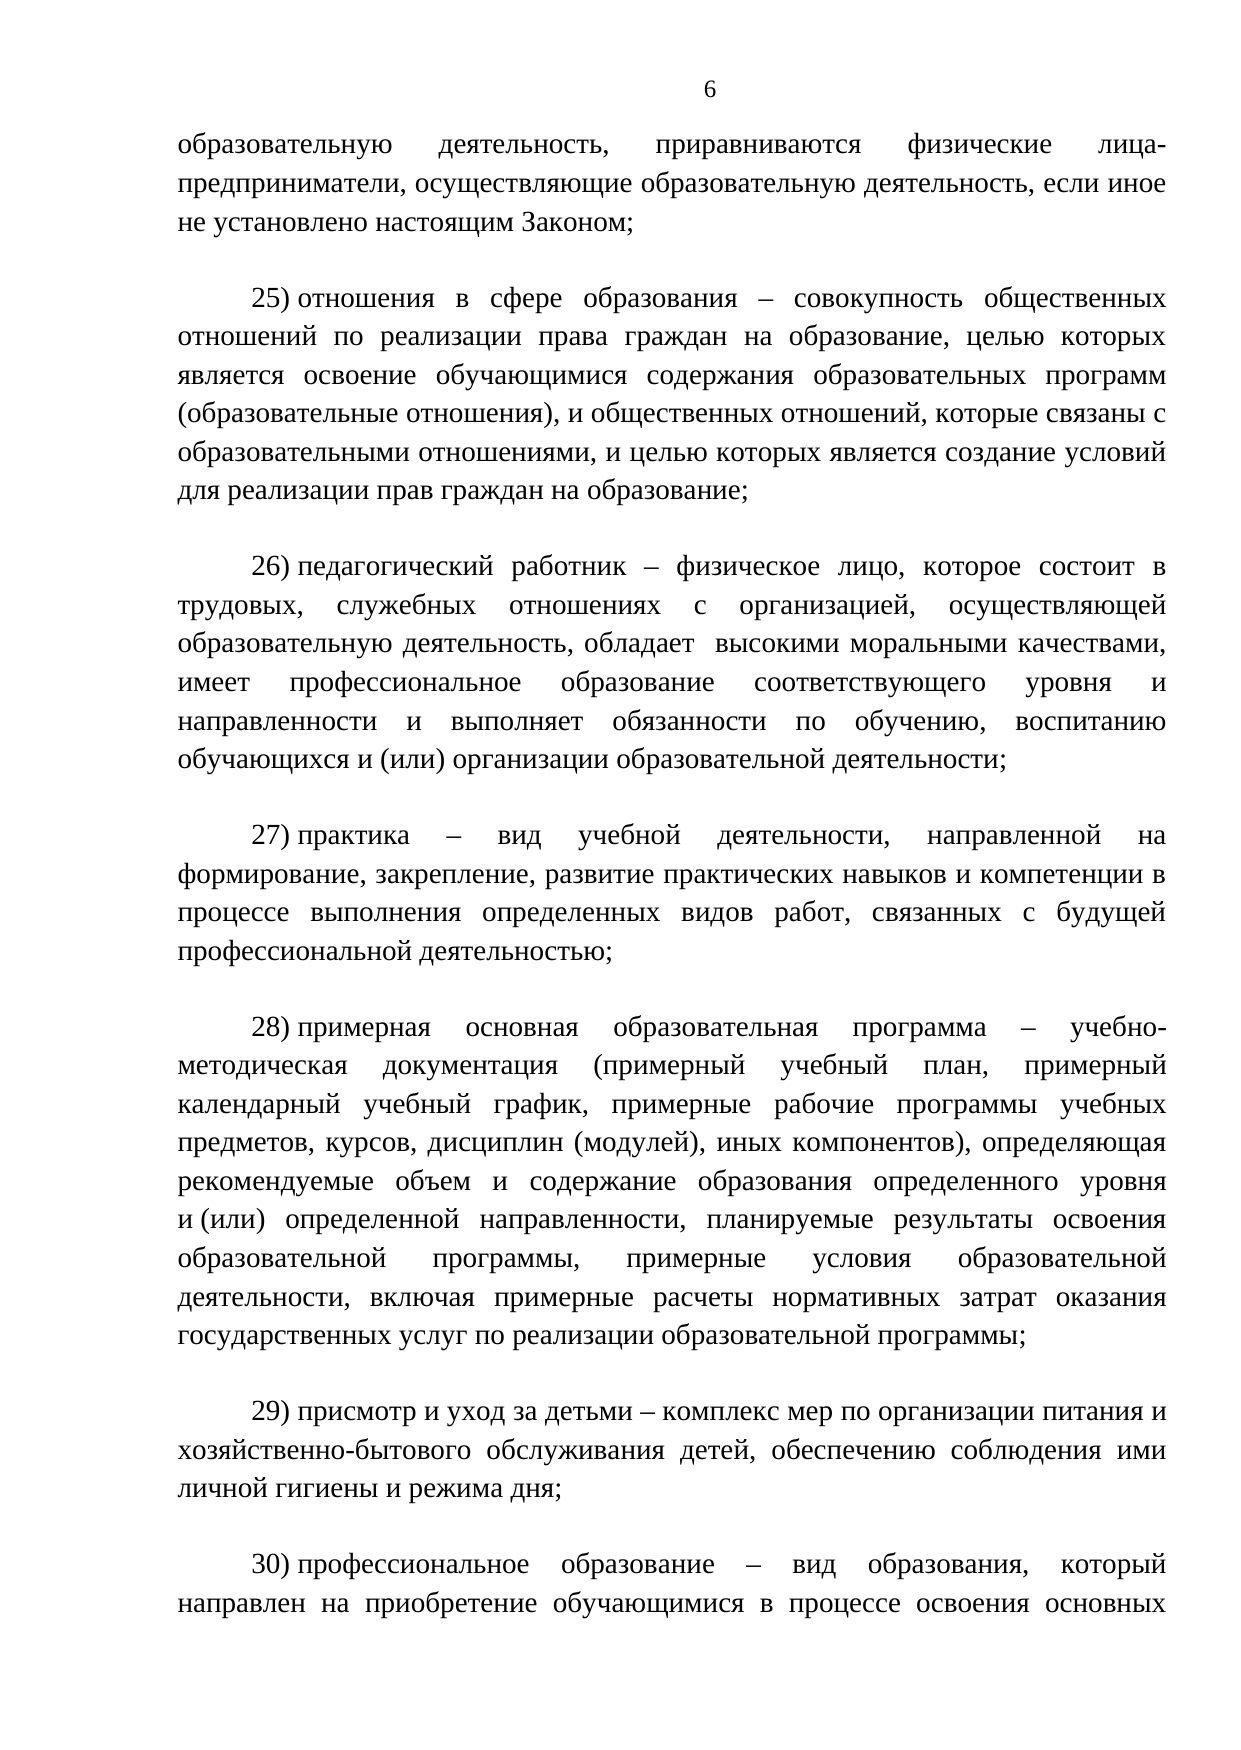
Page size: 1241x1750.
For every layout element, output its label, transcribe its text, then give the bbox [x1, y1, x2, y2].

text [177, 127, 1167, 237]
text 29) присмотр и уход за детьми – комплекс мер по организации питания и хозяйственно-бытового обслуживания детей, обеспечению соблюдения ими личной гигиены и режима дня; [177, 1393, 1167, 1504]
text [177, 1546, 1167, 1618]
text 28) примерная основная образовательная программа – учебно-методическая документация (примерный учебный план, примерный календарный учебный график, примерные рабочие программы учебных предметов, курсов, дисциплин (модулей), иных компонентов), определяющая рекомендуемые объем и содержание образования определенного уровня и (или) определенной направленности, планируемые результаты освоения образовательной программы, примерные условия образовательной деятельности, включая примерные расчеты нормативных затрат оказания государственных услуг по реализации образовательной программы; [177, 1009, 1167, 1351]
text 26) педагогический работник – физическое лицо, которое состоит в трудовых, служебных отношениях с организацией, осуществляющей образовательную деятельность, обладает высокими моральными качествами, имеет профессиональное образование соответствующего уровня и направленности и выполняет обязанности по обучению, воспитанию обучающихся и (или) организации образовательной деятельности; [177, 548, 1167, 775]
text 25) отношения в сфере образования – совокупность общественных отношений по реализации права граждан на образование, целью которых является освоение обучающимися содержания образовательных программ (образовательные отношения), и общественных отношений, которые связаны с образовательными отношениями, и целью которых является создание условий для реализации прав граждан на образование; [177, 280, 1167, 506]
text 27) практика – вид учебной деятельности, направленной на формирование, закрепление, развитие практических навыков и компетенции в процессе выполнения определенных видов работ, связанных с будущей профессиональной деятельностью; [177, 817, 1167, 966]
